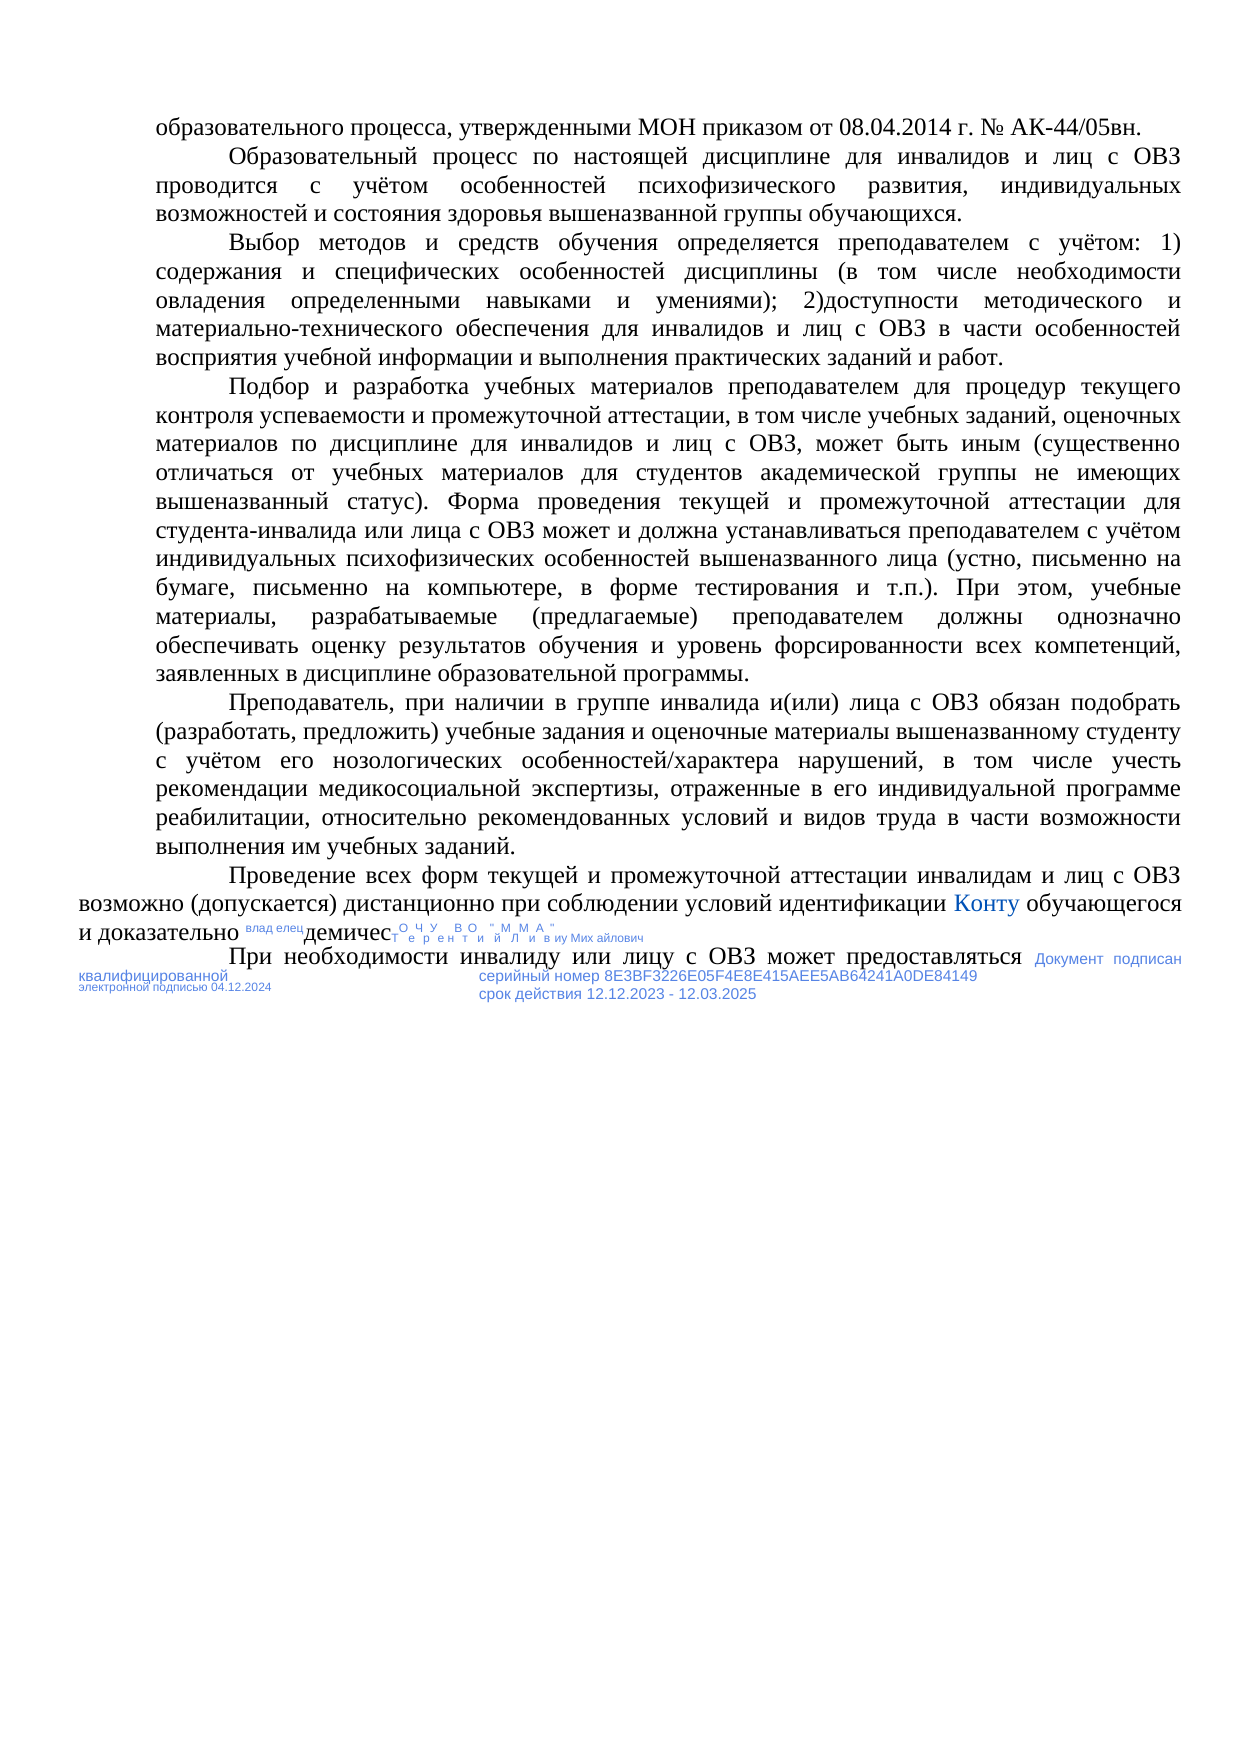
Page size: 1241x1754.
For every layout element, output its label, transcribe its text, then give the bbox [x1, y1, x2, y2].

text При необходимости инвалиду или лицу с ОВЗ может предоставляться Документ подписан квалифицированной серийный номер 8E3BF3226E05F4E8E415AEE5AB64241A0DE84149 [78, 946, 1182, 984]
text Подбор и разработка учебных материалов преподавателем для процедур текущего контроля успеваемости и промежуточной аттестации, в том числе учебных заданий, оценочных материалов по дисциплине для инвалидов и лиц с ОВЗ, может быть иным (существенно отличаться от учебных материалов для студентов академической группы не имеющих вышеназванный статус). Форма проведения текущей и промежуточной аттестации для студента-инвалида или лица с ОВЗ может и должна устанавливаться преподавателем с учётом индивидуальных психофизических особенностей вышеназванного лица (устно, письменно на бумаге, письменно на компьютере, в форме тестирования и т.п.). При этом, учебные материалы, разрабатываемые (предлагаемые) преподавателем должны однозначно обеспечивать оценку результатов обучения и уровень форсированности всех компетенций, заявленных в дисциплине образовательной программы. [155, 371, 1182, 687]
text Проведение всех форм текущей и промежуточной аттестации инвалидам и лиц с ОВЗ возможно (допускается) дистанционно при соблюдении условий идентификации Конту обучающегося и доказательно влад елецдемичесТОеЧрУе нВтОи "йМЛМиАв"иу Мих айлович [78, 860, 1182, 946]
text Преподаватель, при наличии в группе инвалида и(или) лица с ОВЗ обязан подобрать (разработать, предложить) учебные задания и оценочные материалы вышеназванному студенту с учётом его нозологических особенностей/характера нарушений, в том числе учесть рекомендации медикосоциальной экспертизы, отраженные в его индивидуальной программе реабилитации, относительно рекомендованных условий и видов труда в части возможности выполнения им учебных заданий. [155, 687, 1182, 860]
text Выбор методов и средств обучения определяется преподавателем с учётом: 1) содержания и специфических особенностей дисциплины (в том числе необходимости овладения определенными навыками и умениями); 2)доступности методического и материально-технического обеспечения для инвалидов и лиц с ОВЗ в части особенностей восприятия учебной информации и выполнения практических заданий и работ. [155, 227, 1182, 371]
text электронной подписью 04.12.2024 срок действия 12.12.2023 - 12.03.2025 [78, 984, 1182, 1003]
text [155, 112, 1182, 141]
text Образовательный процесс по настоящей дисциплине для инвалидов и лиц с ОВЗ проводится с учётом особенностей психофизического развития, индивидуальных возможностей и состояния здоровья вышеназванной группы обучающихся. [155, 141, 1182, 227]
